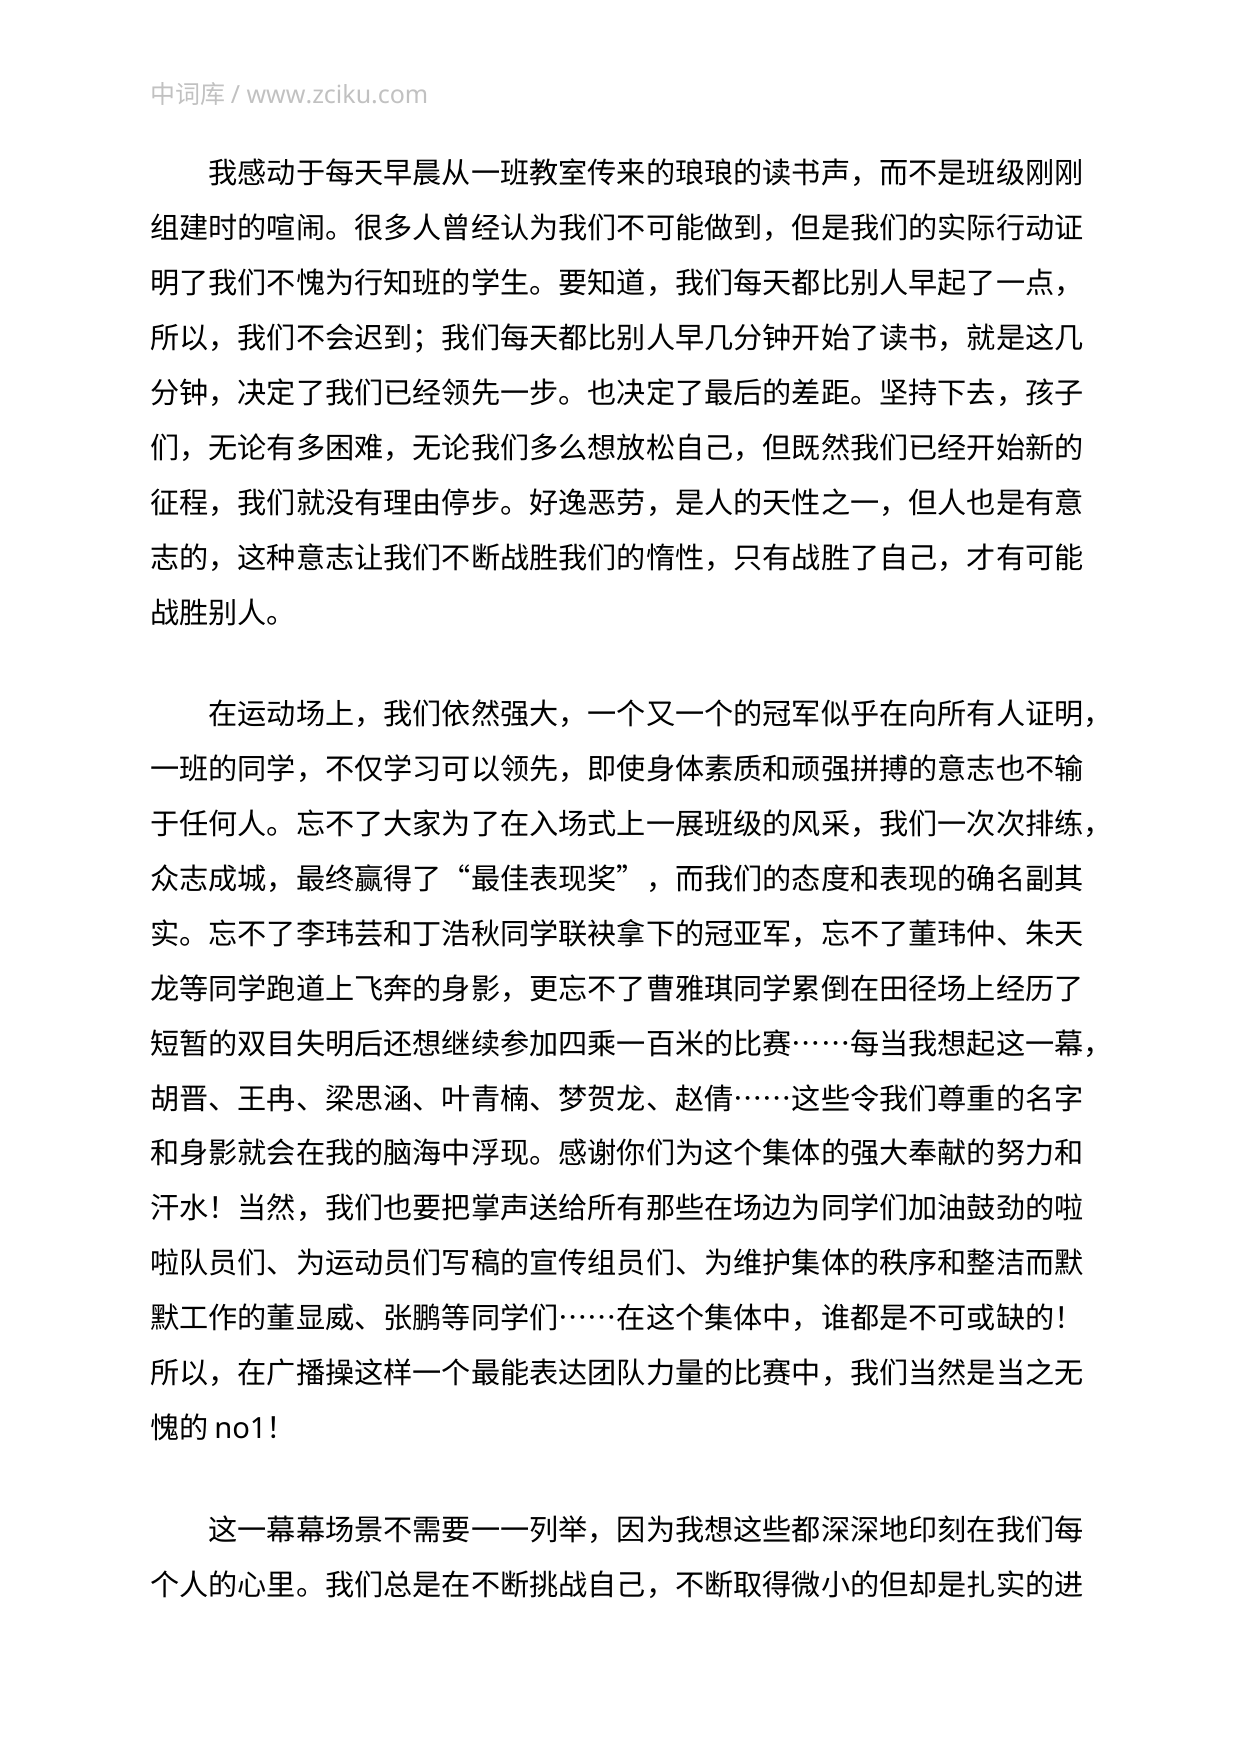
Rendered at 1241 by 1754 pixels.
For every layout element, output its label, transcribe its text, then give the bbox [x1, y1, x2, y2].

text 在运动场上，我们依然强大，一个又一个的冠军似乎在向所有人证明，一班的同学，不仅学习可以领先，即使身体素质和顽强拼搏的意志也不输于任何人。忘不了大家为了在入场式上一展班级的风采，我们一次次排练，众志成城，最终赢得了“最佳表现奖”，而我们的态度和表现的确名副其实。忘不了李玮芸和丁浩秋同学联袂拿下的冠亚军，忘不了董玮仲、朱天龙等同学跑道上飞奔的身影，更忘不了曹雅琪同学累倒在田径场上经历了短暂的双目失明后还想继续参加四乘一百米的比赛……每当我想起这一幕，胡晋、王冉、梁思涵、叶青楠、梦贺龙、赵倩……这些令我们尊重的名字和身影就会在我的脑海中浮现。感谢你们为这个集体的强大奉献的努力和汗水！当然，我们也要把掌声送给所有那些在场边为同学们加油鼓劲的啦啦队员们、为运动员们写稿的宣传组员们、为维护集体的秩序和整洁而默默工作的董显威、张鹏等同学们……在这个集体中，谁都是不可或缺的！所以，在广播操这样一个最能表达团队力量的比赛中，我们当然是当之无愧的no1！ [150, 691, 1090, 1447]
text 我感动于每天早晨从一班教室传来的琅琅的读书声，而不是班级刚刚组建时的喧闹。很多人曾经认为我们不可能做到，但是我们的实际行动证明了我们不愧为行知班的学生。要知道，我们每天都比别人早起了一点，所以，我们不会迟到；我们每天都比别人早几分钟开始了读书，就是这几分钟，决定了我们已经领先一步。也决定了最后的差距。坚持下去，孩子们，无论有多困难，无论我们多么想放松自己，但既然我们已经开始新的征程，我们就没有理由停步。好逸恶劳，是人的天性之一，但人也是有意志的，这种意志让我们不断战胜我们的惰性，只有战胜了自己，才有可能战胜别人。 [150, 150, 1090, 631]
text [150, 1507, 1090, 1604]
